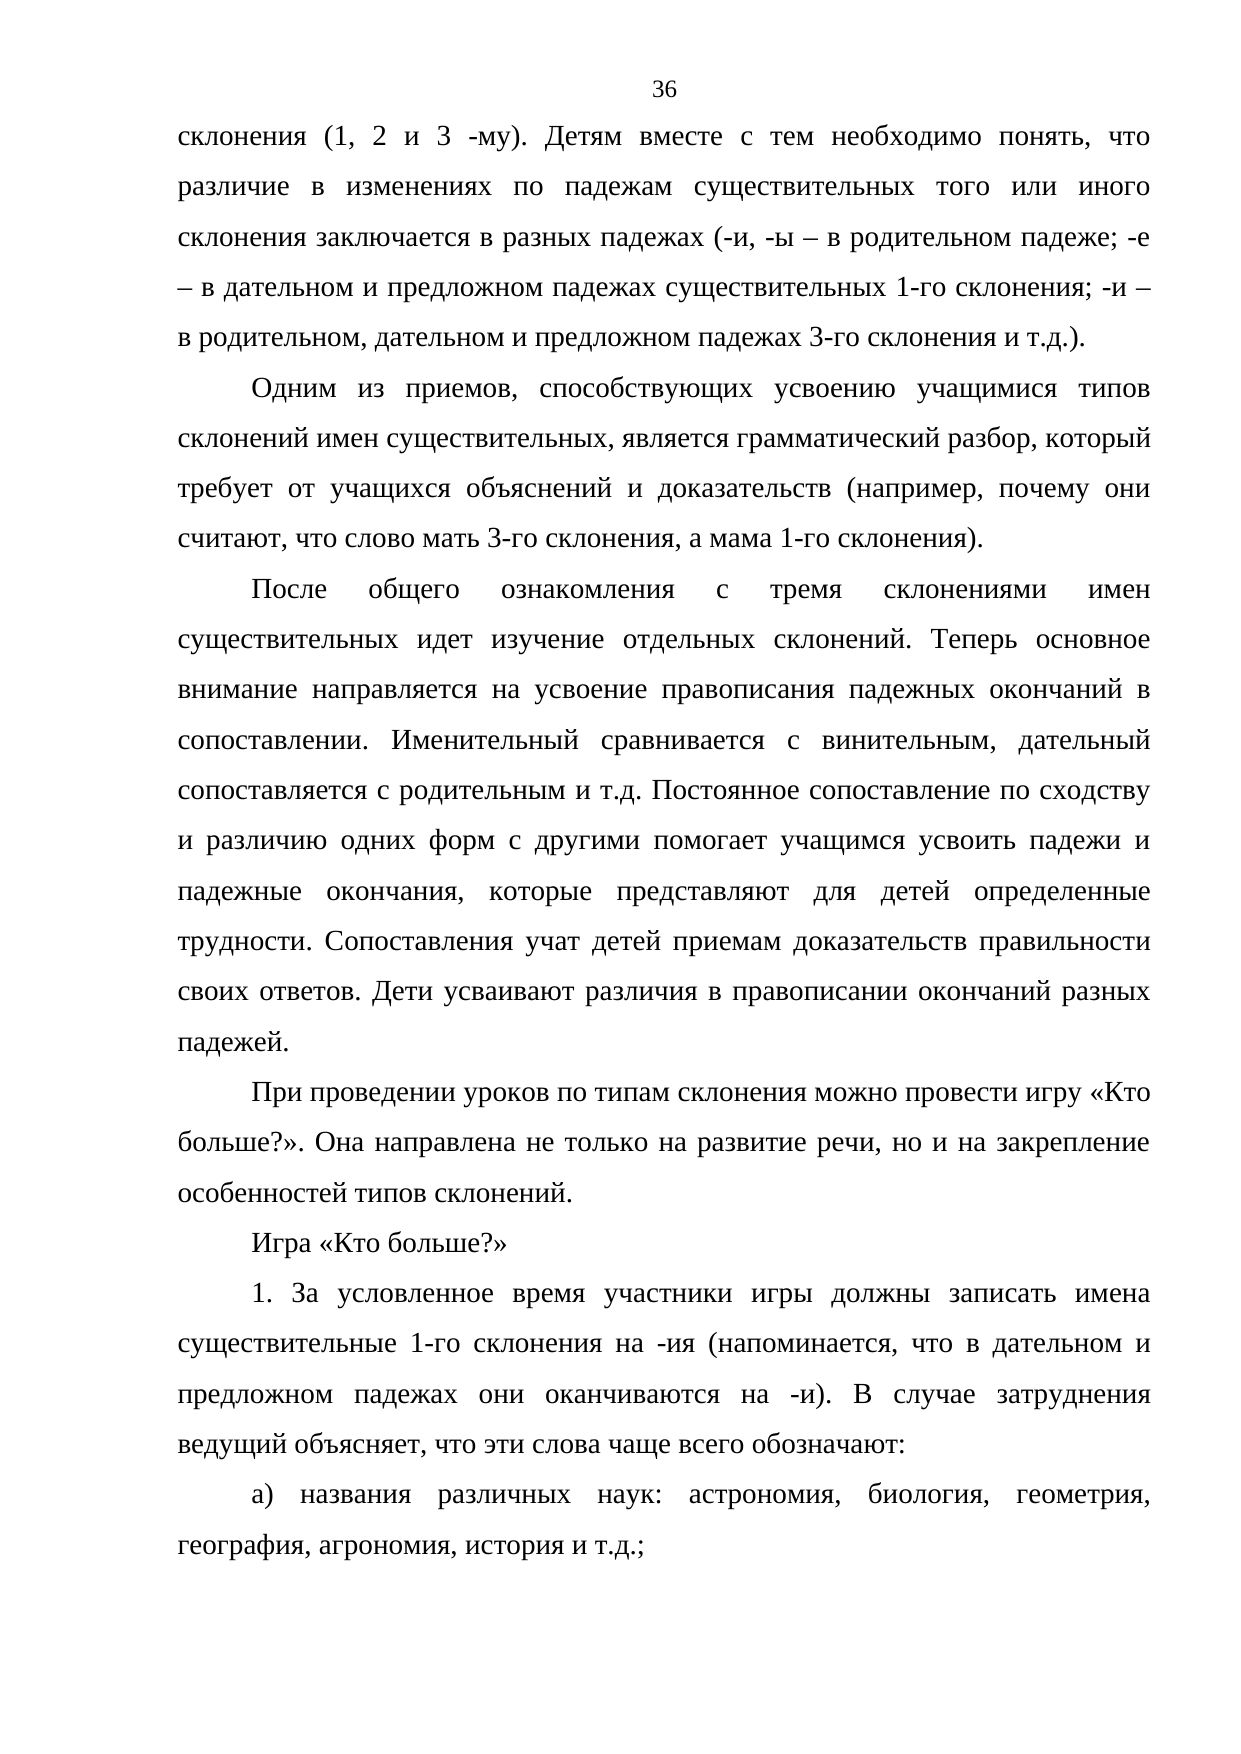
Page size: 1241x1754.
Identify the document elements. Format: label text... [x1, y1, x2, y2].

text а) названия различных наук: астрономия, биология, геометрия, география, агрономия, история и т.д.; [177, 1477, 1152, 1560]
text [177, 118, 1152, 353]
text При проведении уроков по типам склонения можно провести игру «Кто больше?». Она направлена не только на развитие речи, но и на закрепление особенностей типов склонений. [177, 1074, 1152, 1208]
text После общего ознакомления с тремя склонениями имен существительных идет изучение отдельных склонений. Теперь основное внимание направляется на усвоение правописания падежных окончаний в сопоставлении. Именительный сравнивается с винительным, дательный сопоставляется с родительным и т.д. Постоянное сопоставление по сходству и различию одних форм с другими помогает учащимся усвоить падежи и падежные окончания, которые представляют для детей определенные трудности. Сопоставления учат детей приемам доказательств правильности своих ответов. Дети усваивают различия в правописании окончаний разных падежей. [177, 571, 1152, 1057]
text Игра «Кто больше?» [177, 1225, 1152, 1258]
text Одним из приемов, способствующих усвоению учащимися типов склонений имен существительных, является грамматический разбор, который требует от учащихся объяснений и доказательств (например, почему они считают, что слово мать 3-го склонения, а мама 1-го склонения). [177, 370, 1152, 554]
text 1. За условленное время участники игры должны записать имена существительные 1-го склонения на -ия (напоминается, что в дательном и предложном падежах они оканчиваются на -и). В случае затруднения ведущий объясняет, что эти слова чаще всего обозначают: [177, 1275, 1152, 1460]
